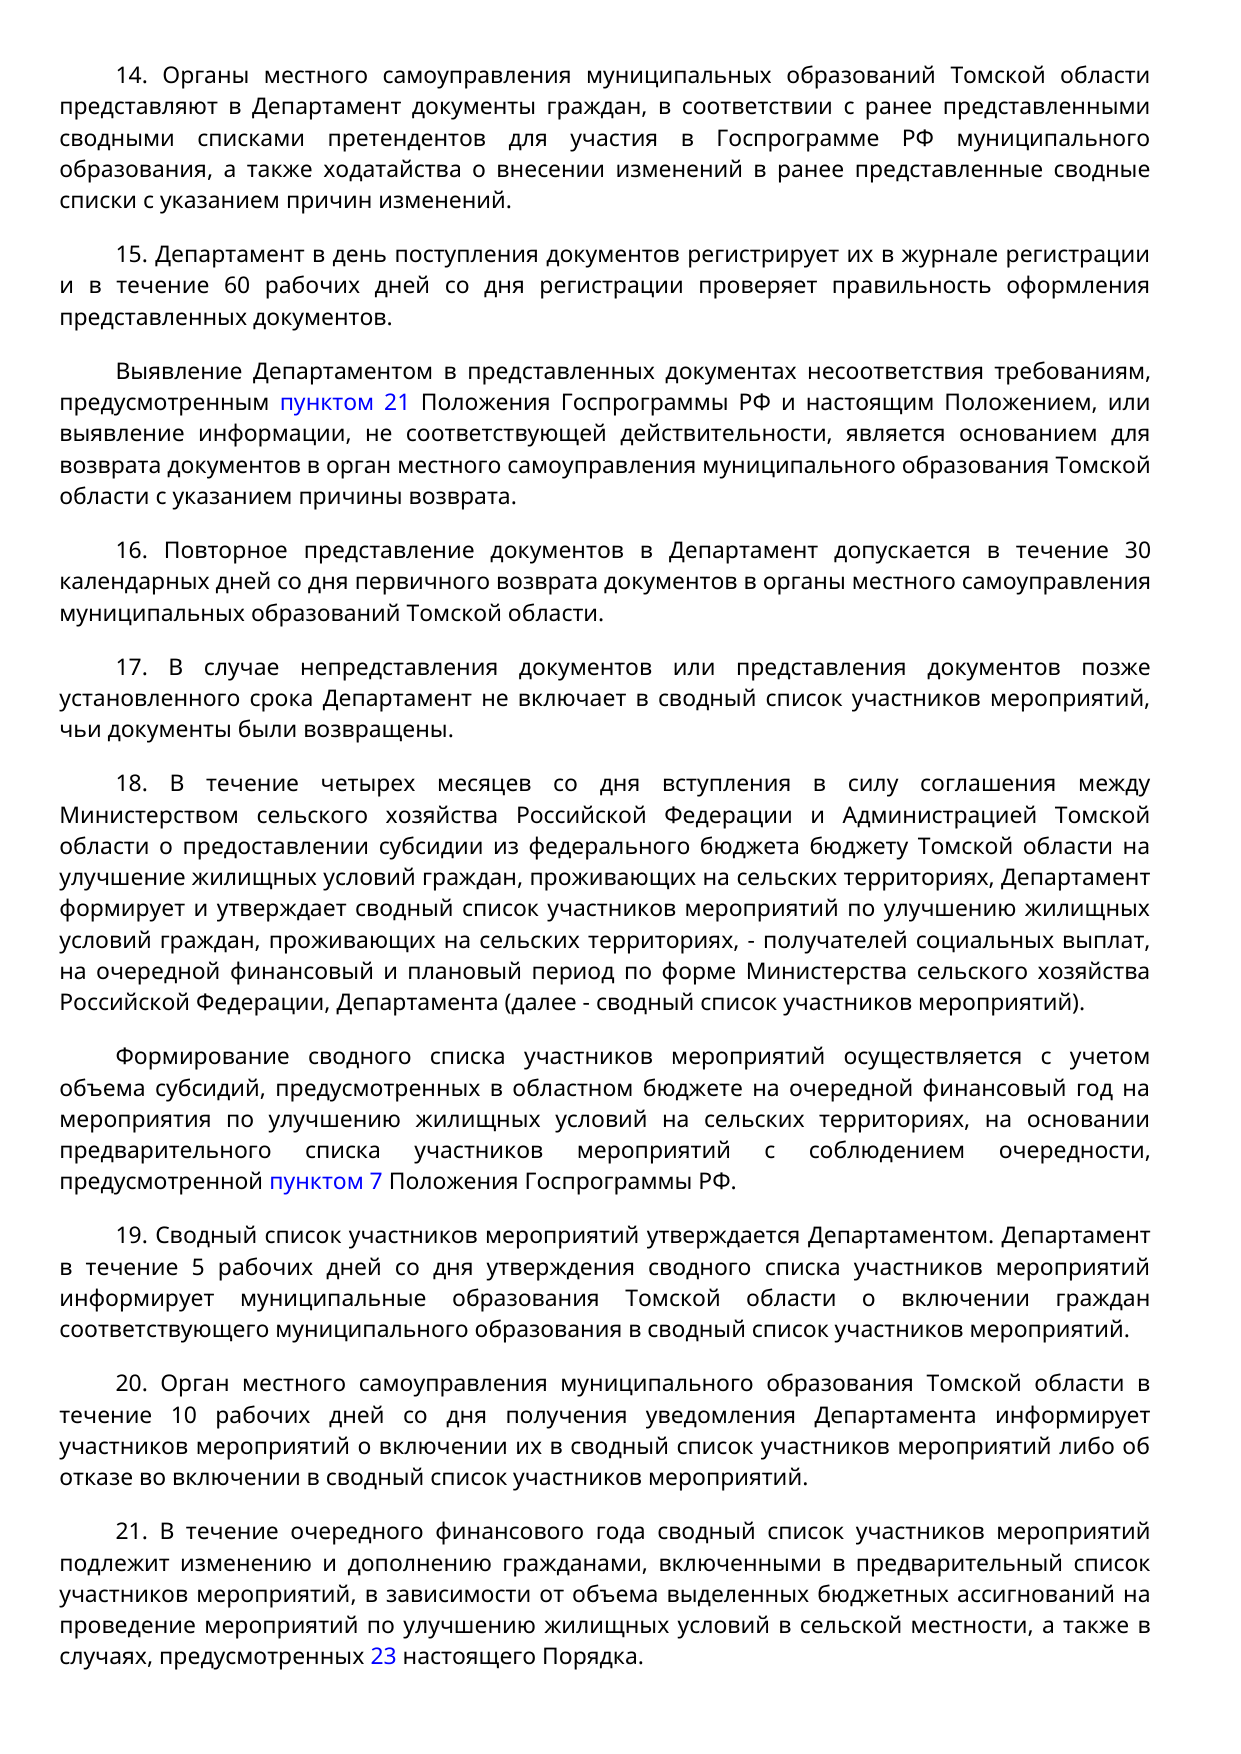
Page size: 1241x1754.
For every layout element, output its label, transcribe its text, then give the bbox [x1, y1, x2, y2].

text 18. В течение четырех месяцев со дня вступления в силу соглашения между Министерством сельского хозяйства Российской Федерации и Администрацией Томской области о предоставлении субсидии из федерального бюджета бюджету Томской области на улучшение жилищных условий граждан, проживающих на сельских территориях, Департамент формирует и утверждает сводный список участников мероприятий по улучшению жилищных условий граждан, проживающих на сельских территориях, - получателей социальных выплат, на очередной финансовый и плановый период по форме Министерства сельского хозяйства Российской Федерации, Департамента (далее - сводный список участников мероприятий). [59, 767, 1152, 1017]
text Формирование сводного списка участников мероприятий осуществляется с учетом объема субсидий, предусмотренных в областном бюджете на очередной финансовый год на мероприятия по улучшению жилищных условий на сельских территориях, на основании предварительного списка участников мероприятий с соблюдением очередности, предусмотренной пунктом 7 Положения Госпрограммы РФ. [59, 1040, 1152, 1197]
text 20. Орган местного самоуправления муниципального образования Томской области в течение 10 рабочих дней со дня получения уведомления Департамента информирует участников мероприятий о включении их в сводный список участников мероприятий либо об отказе во включении в сводный список участников мероприятий. [59, 1367, 1152, 1492]
text 21. В течение очередного финансового года сводный список участников мероприятий подлежит изменению и дополнению гражданами, включенными в предварительный список участников мероприятий, в зависимости от объема выделенных бюджетных ассигнований на проведение мероприятий по улучшению жилищных условий в сельской местности, а также в случаях, предусмотренных 23 настоящего Порядка. [59, 1515, 1152, 1672]
text 16. Повторное представление документов в Департамент допускается в течение 30 календарных дней со дня первичного возврата документов в органы местного самоуправления муниципальных образований Томской области. [59, 534, 1152, 628]
text 17. В случае непредставления документов или представления документов позже установленного срока Департамент не включает в сводный список участников мероприятий, чьи документы были возвращены. [59, 651, 1152, 744]
text 14. Органы местного самоуправления муниципальных образований Томской области представляют в Департамент документы граждан, в соответствии с ранее представленными сводными списками претендентов для участия в Госпрограмме РФ муниципального образования, а также ходатайства о внесении изменений в ранее представленные сводные списки с указанием причин изменений. [59, 59, 1152, 215]
text 19. Сводный список участников мероприятий утверждается Департаментом. Департамент в течение 5 рабочих дней со дня утверждения сводного списка участников мероприятий информирует муниципальные образования Томской области о включении граждан соответствующего муниципального образования в сводный список участников мероприятий. [59, 1219, 1152, 1344]
text Выявление Департаментом в представленных документах несоответствия требованиям, предусмотренным пунктом 21 Положения Госпрограммы РФ и настоящим Положением, или выявление информации, не соответствующей действительности, является основанием для возврата документов в орган местного самоуправления муниципального образования Томской области с указанием причины возврата. [59, 355, 1152, 511]
text 15. Департамент в день поступления документов регистрирует их в журнале регистрации и в течение 60 рабочих дней со дня регистрации проверяет правильность оформления представленных документов. [59, 238, 1152, 332]
